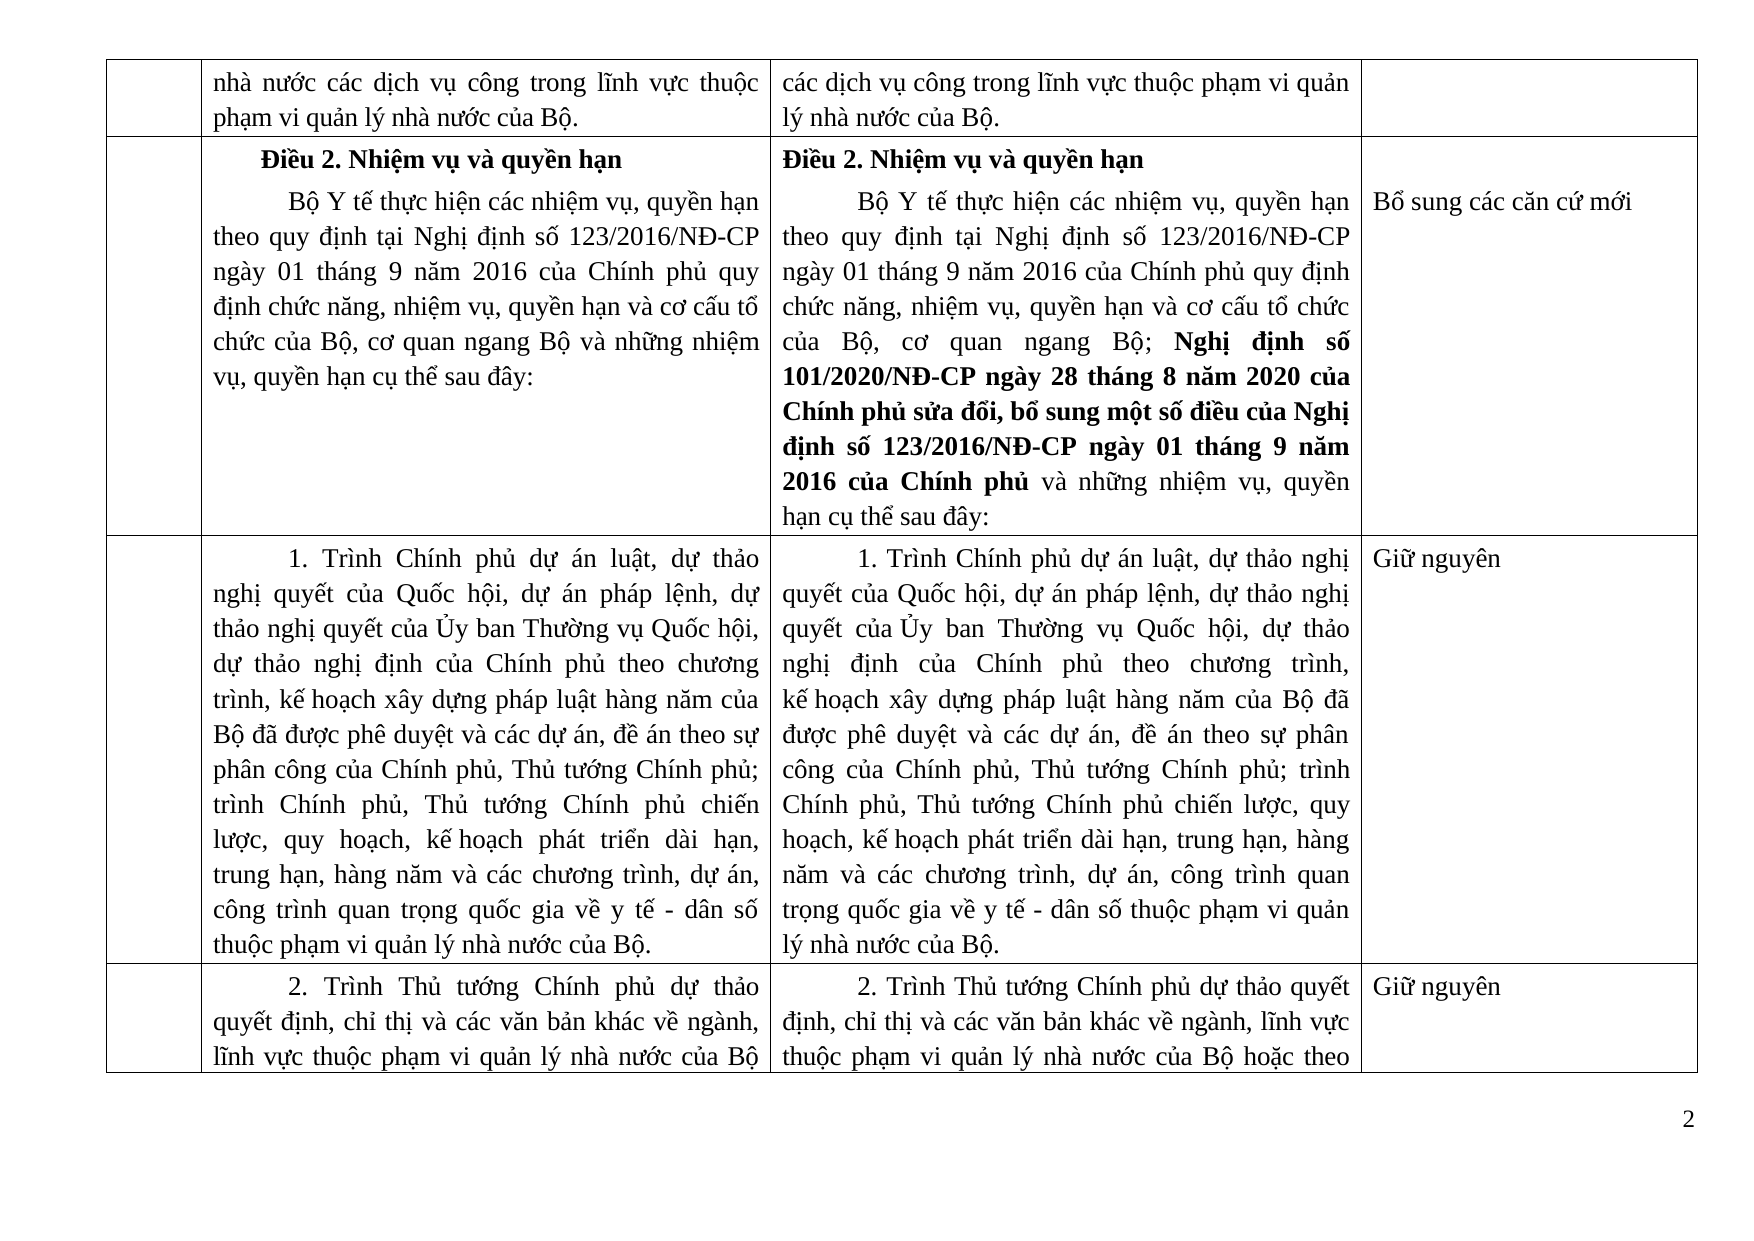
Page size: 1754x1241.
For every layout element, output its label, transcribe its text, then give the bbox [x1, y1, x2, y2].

table_cell Giữ nguyên [1362, 536, 1697, 963]
table_cell Giữ nguyên [1362, 964, 1697, 1072]
table_cell [107, 137, 201, 535]
table_cell [107, 60, 201, 136]
table_cell Điều 2. Nhiệm vụ và quyền hạn Bộ Y tế thực hiện các nhiệm vụ, quyền hạn theo quy định tại Nghị định số 123/2016/NĐ-CP ngày 01 tháng 9 năm 2016 của Chính phủ quy định chức năng, nhiệm vụ, quyền hạn và cơ cấu tổ chức của Bộ, cơ quan ngang Bộ; Nghị định số 101/2020/NĐ-CP ngày 28 tháng 8 năm 2020 của Chính phủ sửa đổi, bổ sung một số điều của Nghị định số 123/2016/NĐ-CP ngày 01 tháng 9 năm 2016 của Chính phủ và những nhiệm vụ, quyền hạn cụ thể sau đây: [771, 137, 1361, 535]
table_cell 1. Trình Chính phủ dự án luật, dự thảo nghị quyết của Quốc hội, dự án pháp lệnh, dự thảo nghị quyết của Ủy ban Thường vụ Quốc hội, dự thảo nghị định của Chính phủ theo chương trình, kế hoạch xây dựng pháp luật hàng năm của Bộ đã được phê duyệt và các dự án, đề án theo sự phân công của Chính phủ, Thủ tướng Chính phủ; trình Chính phủ, Thủ tướng Chính phủ chiến lược, quy hoạch, kế hoạch phát triển dài hạn, trung hạn, hàng năm và các chương trình, dự án, công trình quan trọng quốc gia về y tế - dân số thuộc phạm vi quản lý nhà nước của Bộ. [202, 536, 770, 963]
table_cell Bổ sung các căn cứ mới [1362, 137, 1697, 535]
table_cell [1362, 60, 1697, 136]
table_cell [107, 536, 201, 963]
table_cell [202, 60, 770, 136]
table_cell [771, 964, 1361, 1072]
table_cell 1. Trình Chính phủ dự án luật, dự thảo nghị quyết của Quốc hội, dự án pháp lệnh, dự thảo nghị quyết của Ủy ban Thường vụ Quốc hội, dự thảo nghị định của Chính phủ theo chương trình, kế hoạch xây dựng pháp luật hàng năm của Bộ đã được phê duyệt và các dự án, đề án theo sự phân công của Chính phủ, Thủ tướng Chính phủ; trình Chính phủ, Thủ tướng Chính phủ chiến lược, quy hoạch, kế hoạch phát triển dài hạn, trung hạn, hàng năm và các chương trình, dự án, công trình quan trọng quốc gia về y tế - dân số thuộc phạm vi quản lý nhà nước của Bộ. [771, 536, 1361, 963]
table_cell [771, 60, 1361, 136]
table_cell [202, 964, 770, 1072]
table_cell [107, 964, 201, 1072]
table_cell Điều 2. Nhiệm vụ và quyền hạn Bộ Y tế thực hiện các nhiệm vụ, quyền hạn theo quy định tại Nghị định số 123/2016/NĐ-CP ngày 01 tháng 9 năm 2016 của Chính phủ quy định chức năng, nhiệm vụ, quyền hạn và cơ cấu tổ chức của Bộ, cơ quan ngang Bộ và những nhiệm vụ, quyền hạn cụ thể sau đây: [202, 137, 770, 535]
